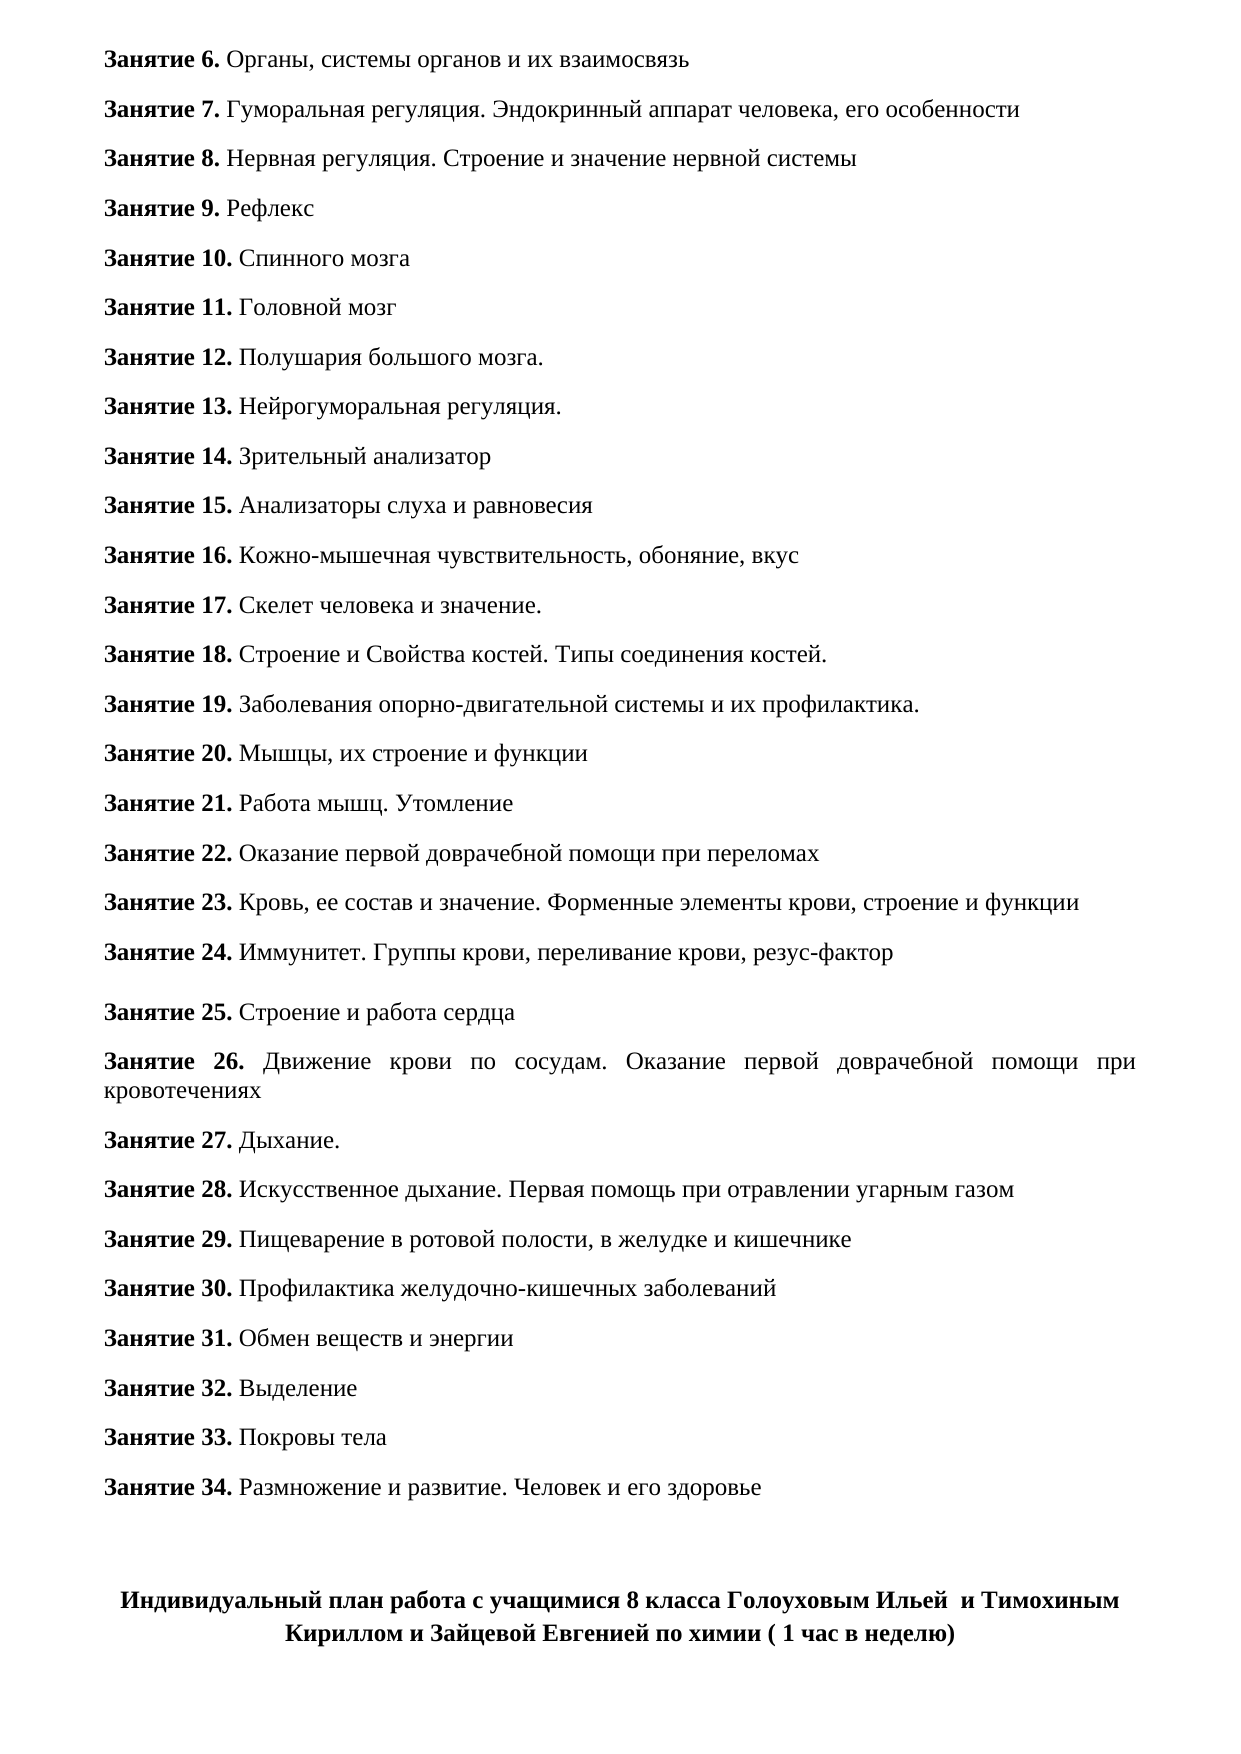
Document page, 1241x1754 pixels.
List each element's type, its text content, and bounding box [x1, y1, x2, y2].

text Занятие 16. Кожно-мышечная чувствительность, обоняние, вкус [103, 540, 1137, 569]
text Занятие 19. Заболевания опорно-двигательной системы и их профилактика. [103, 689, 1137, 718]
text Занятие 20. Мышцы, их строение и функции [103, 738, 1137, 767]
text Занятие 11. Головной мозг [103, 292, 1137, 321]
text Занятие 17. Скелет человека и значение. [103, 590, 1137, 618]
text Занятие 14. Зрительный анализатор [103, 441, 1137, 470]
text Занятие 31. Обмен веществ и энергии [103, 1323, 1137, 1352]
text Индивидуальный план работа с учащимися 8 класса Голоуховым Ильей и Тимохиным Кириллом и Зайцевой Евгенией по химии ( 1 час в неделю) [103, 1551, 1137, 1647]
text Занятие 26. Движение крови по сосудам. Оказание первой доврачебной помощи при кровотечениях [103, 1046, 1137, 1104]
text Занятие 12. Полушария большого мозга. [103, 342, 1137, 371]
text Занятие 13. Нейрогуморальная регуляция. [103, 391, 1137, 420]
text Занятие 21. Работа мышц. Утомление [103, 788, 1137, 817]
text Занятие 6. Органы, системы органов и их взаимосвязь [103, 44, 1137, 73]
text Занятие 23. Кровь, ее состав и значение. Форменные элементы крови, строение и функции [103, 887, 1137, 916]
text Занятие 7. Гуморальная регуляция. Эндокринный аппарат человека, его особенности [103, 94, 1137, 123]
text Занятие 34. Размножение и развитие. Человек и его здоровье [103, 1472, 1137, 1501]
text Занятие 18. Строение и Свойства костей. Типы соединения костей. [103, 639, 1137, 668]
text Занятие 32. Выделение [103, 1373, 1137, 1401]
text Занятие 25. Строение и работа сердца [103, 997, 1137, 1026]
text Занятие 28. Искусственное дыхание. Первая помощь при отравлении угарным газом [103, 1174, 1137, 1203]
text Занятие 24. Иммунитет. Группы крови, переливание крови, резус-фактор [103, 937, 1137, 966]
text Занятие 8. Нервная регуляция. Строение и значение нервной системы [103, 143, 1137, 172]
text Занятие 33. Покровы тела [103, 1422, 1137, 1451]
text Занятие 27. Дыхание. [103, 1125, 1137, 1153]
text Занятие 22. Оказание первой доврачебной помощи при переломах [103, 838, 1137, 866]
text Занятие 15. Анализаторы слуха и равновесия [103, 491, 1137, 519]
text Занятие 9. Рефлекс [103, 193, 1137, 222]
text Занятие 10. Спинного мозга [103, 243, 1137, 271]
text Занятие 30. Профилактика желудочно-кишечных заболеваний [103, 1273, 1137, 1302]
text Занятие 29. Пищеварение в ротовой полости, в желудке и кишечнике [103, 1224, 1137, 1253]
